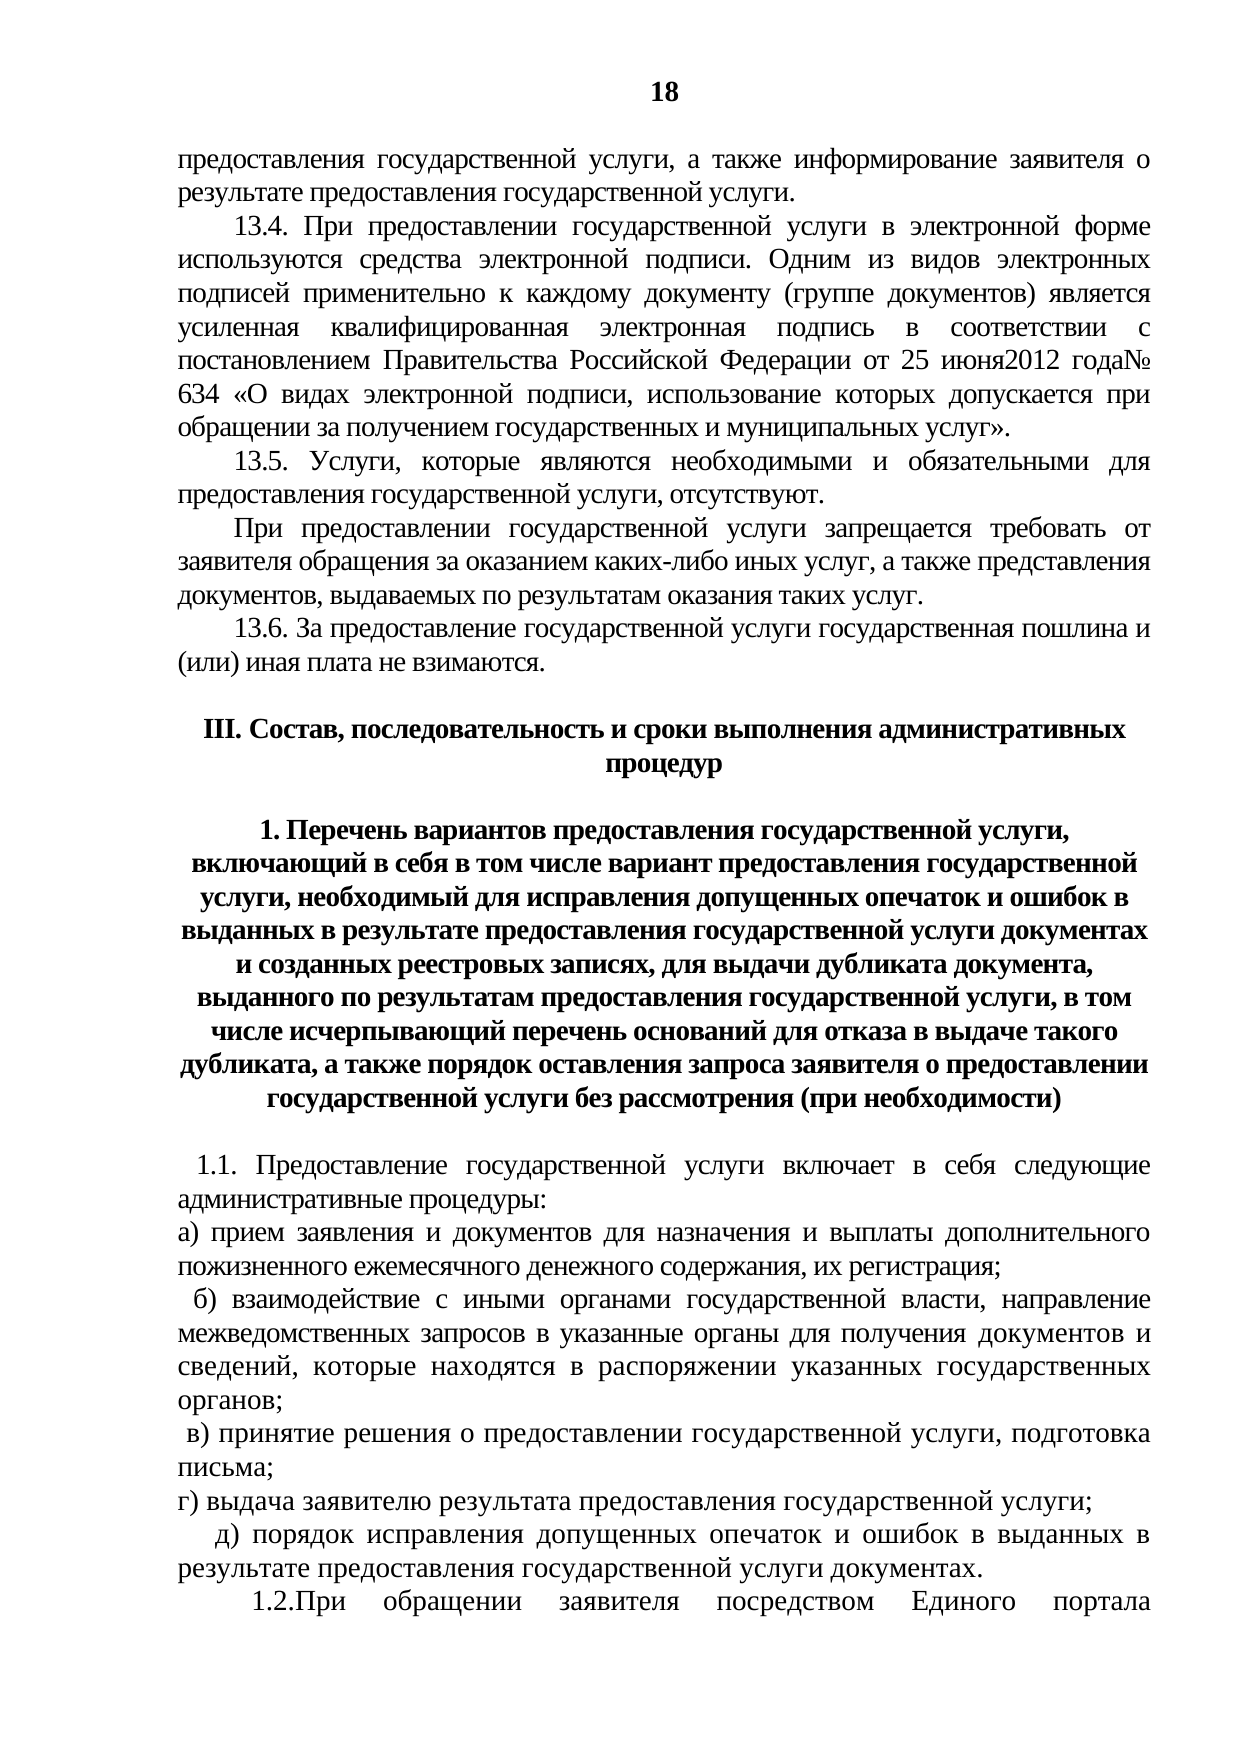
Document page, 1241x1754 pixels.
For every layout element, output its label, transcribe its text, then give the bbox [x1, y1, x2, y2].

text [177, 141, 1152, 208]
text г) выдача заявителю результата предоставления государственной услуги; [177, 1483, 1152, 1516]
text 13.5. Услуги, которые являются необходимыми и обязательными для предоставления государственной услуги, отсутствуют. [177, 443, 1152, 510]
text в) принятие решения о предоставлении государственной услуги, подготовка письма; [177, 1416, 1152, 1483]
text III. Состав, последовательность и сроки выполнения административных процедур [177, 711, 1152, 778]
text 13.4. При предоставлении государственной услуги в электронной форме используются средства электронной подписи. Одним из видов электронных подписей применительно к каждому документу (группе документов) является усиленная квалифицированная электронная подпись в соответствии с постановлением Правительства Российской Федерации от 25 июня2012 года№ 634 «О видах электронной подписи, использование которых допускается при обращении за получением государственных и муниципальных услуг». [177, 208, 1152, 443]
text При предоставлении государственной услуги запрещается требовать от заявителя обращения за оказанием каких-либо иных услуг, а также представления документов, выдаваемых по результатам оказания таких услуг. [177, 510, 1152, 611]
text а) прием заявления и документов для назначения и выплаты дополнительного пожизненного ежемесячного денежного содержания, их регистрация; [177, 1214, 1152, 1281]
text 1.1. Предоставление государственной услуги включает в себя следующие административные процедуры: [177, 1147, 1152, 1214]
text б) взаимодействие с иными органами государственной власти, направление межведомственных запросов в указанные органы для получения документов и сведений, которые находятся в распоряжении указанных государственных органов; [177, 1281, 1152, 1416]
text 1. Перечень вариантов предоставления государственной услуги, включающий в себя в том числе вариант предоставления государственной услуги, необходимый для исправления допущенных опечаток и ошибок в выданных в результате предоставления государственной услуги документах и созданных реестровых записях, для выдачи дубликата документа, выданного по результатам предоставления государственной услуги, в том числе исчерпывающий перечень оснований для отказа в выдаче такого дубликата, а также порядок оставления запроса заявителя о предоставлении государственной услуги без рассмотрения (при необходимости) [177, 812, 1152, 1114]
text д) порядок исправления допущенных опечаток и ошибок в выданных в результате предоставления государственной услуги документах. [177, 1516, 1152, 1583]
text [177, 1583, 1152, 1617]
text 13.6. За предоставление государственной услуги государственная пошлина и (или) иная плата не взимаются. [177, 611, 1152, 678]
